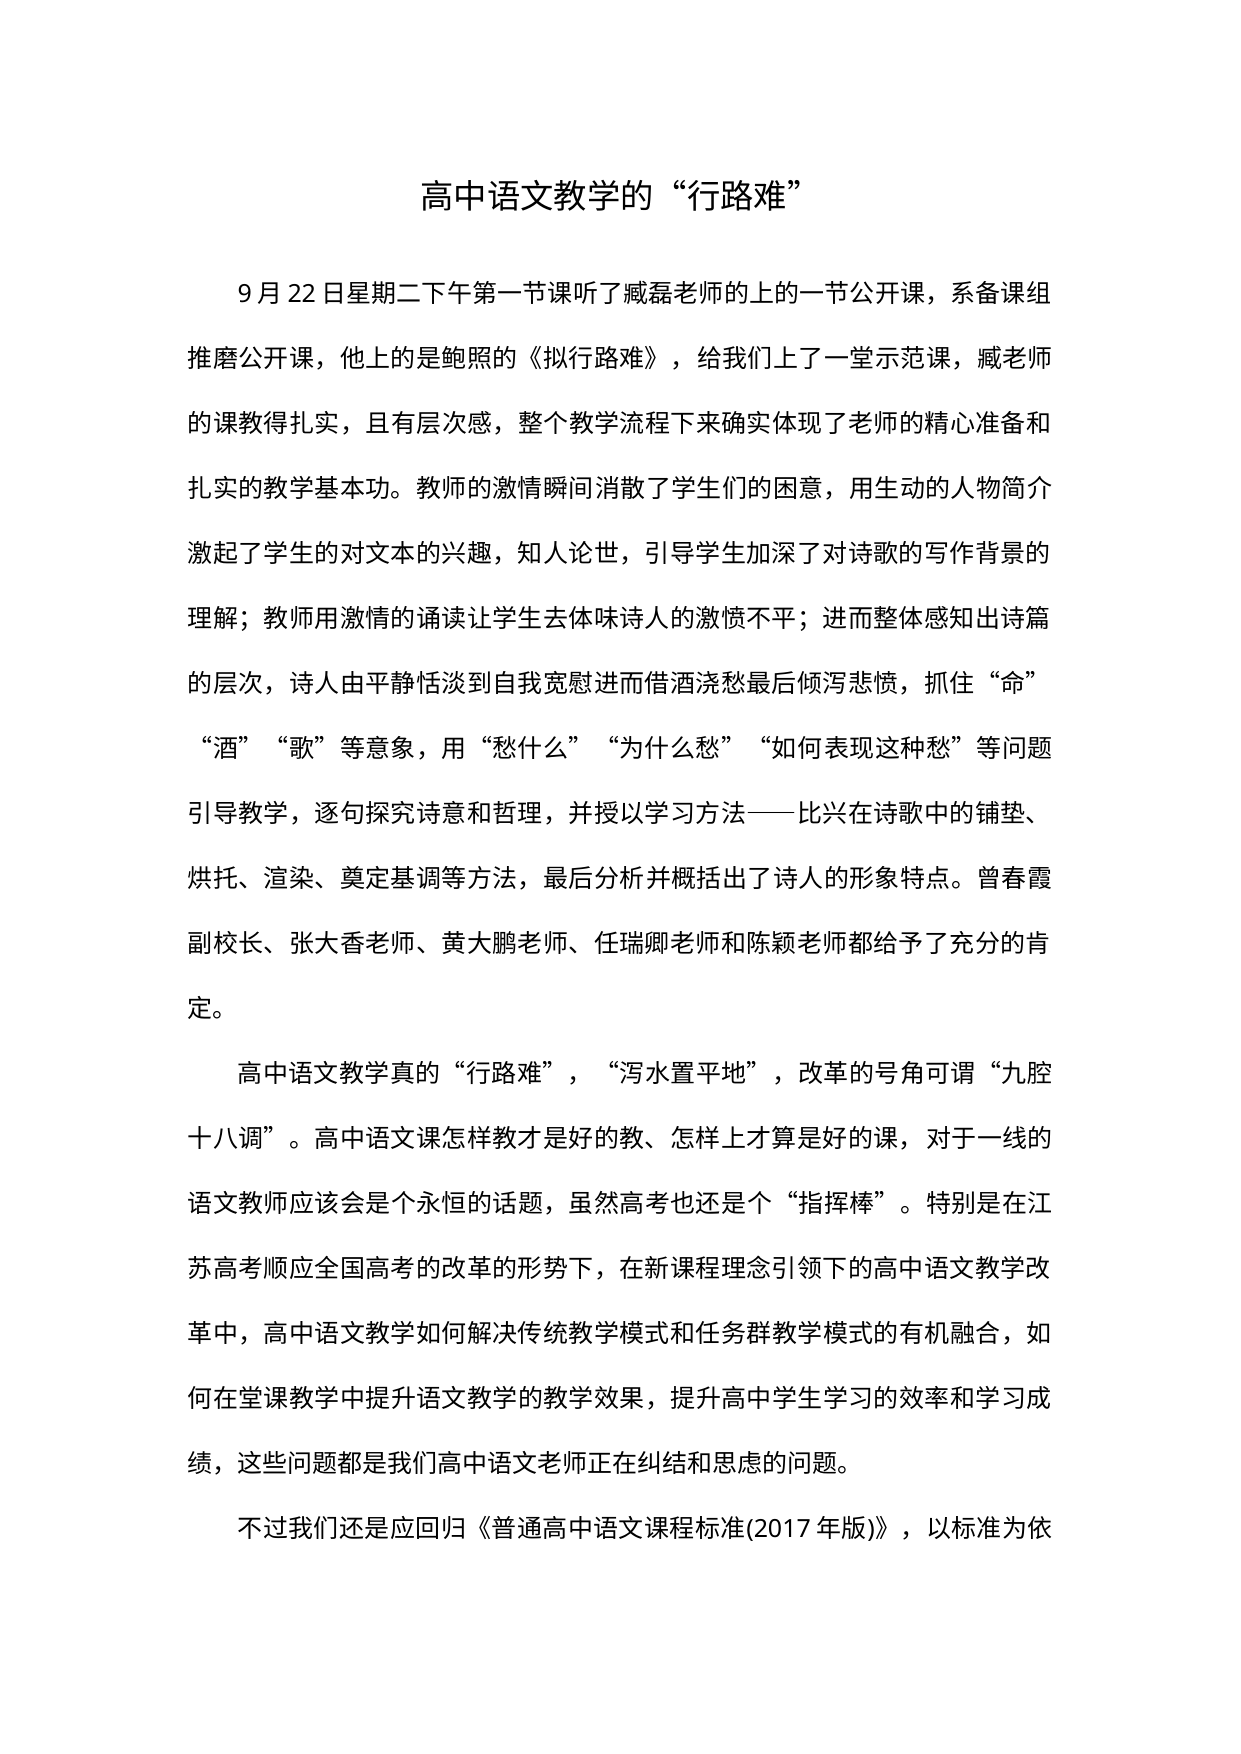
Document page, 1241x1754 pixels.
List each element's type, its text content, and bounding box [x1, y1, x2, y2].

text 高中语文教学的“行路难” [187, 162, 1053, 227]
text 高中语文教学真的“行路难”，“泻水置平地”，改革的号角可谓“九腔十八调”。高中语文课怎样教才是好的教、怎样上才算是好的课，对于一线的语文教师应该会是个永恒的话题，虽然高考也还是个“指挥棒”。特别是在江苏高考顺应全国高考的改革的形势下，在新课程理念引领下的高中语文教学改革中，高中语文教学如何解决传统教学模式和任务群教学模式的有机融合，如何在堂课教学中提升语文教学的教学效果，提升高中学生学习的效率和学习成绩，这些问题都是我们高中语文老师正在纠结和思虑的问题。 [187, 1039, 1053, 1494]
text 9月22日星期二下午第一节课听了臧磊老师的上的一节公开课，系备课组推磨公开课，他上的是鲍照的《拟行路难》，给我们上了一堂示范课，臧老师的课教得扎实，且有层次感，整个教学流程下来确实体现了老师的精心准备和扎实的教学基本功。教师的激情瞬间消散了学生们的困意，用生动的人物简介激起了学生的对文本的兴趣，知人论世，引导学生加深了对诗歌的写作背景的理解；教师用激情的诵读让学生去体味诗人的激愤不平；进而整体感知出诗篇的层次，诗人由平静恬淡到自我宽慰进而借酒浇愁最后倾泻悲愤，抓住“命”“酒”“歌”等意象，用“愁什么”“为什么愁”“如何表现这种愁”等问题引导教学，逐句探究诗意和哲理，并授以学习方法——比兴在诗歌中的铺垫、烘托、渲染、奠定基调等方法，最后分析并概括出了诗人的形象特点。曾春霞副校长、张大香老师、黄大鹏老师、任瑞卿老师和陈颖老师都给予了充分的肯定。 [187, 259, 1053, 1039]
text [187, 1494, 1053, 1559]
